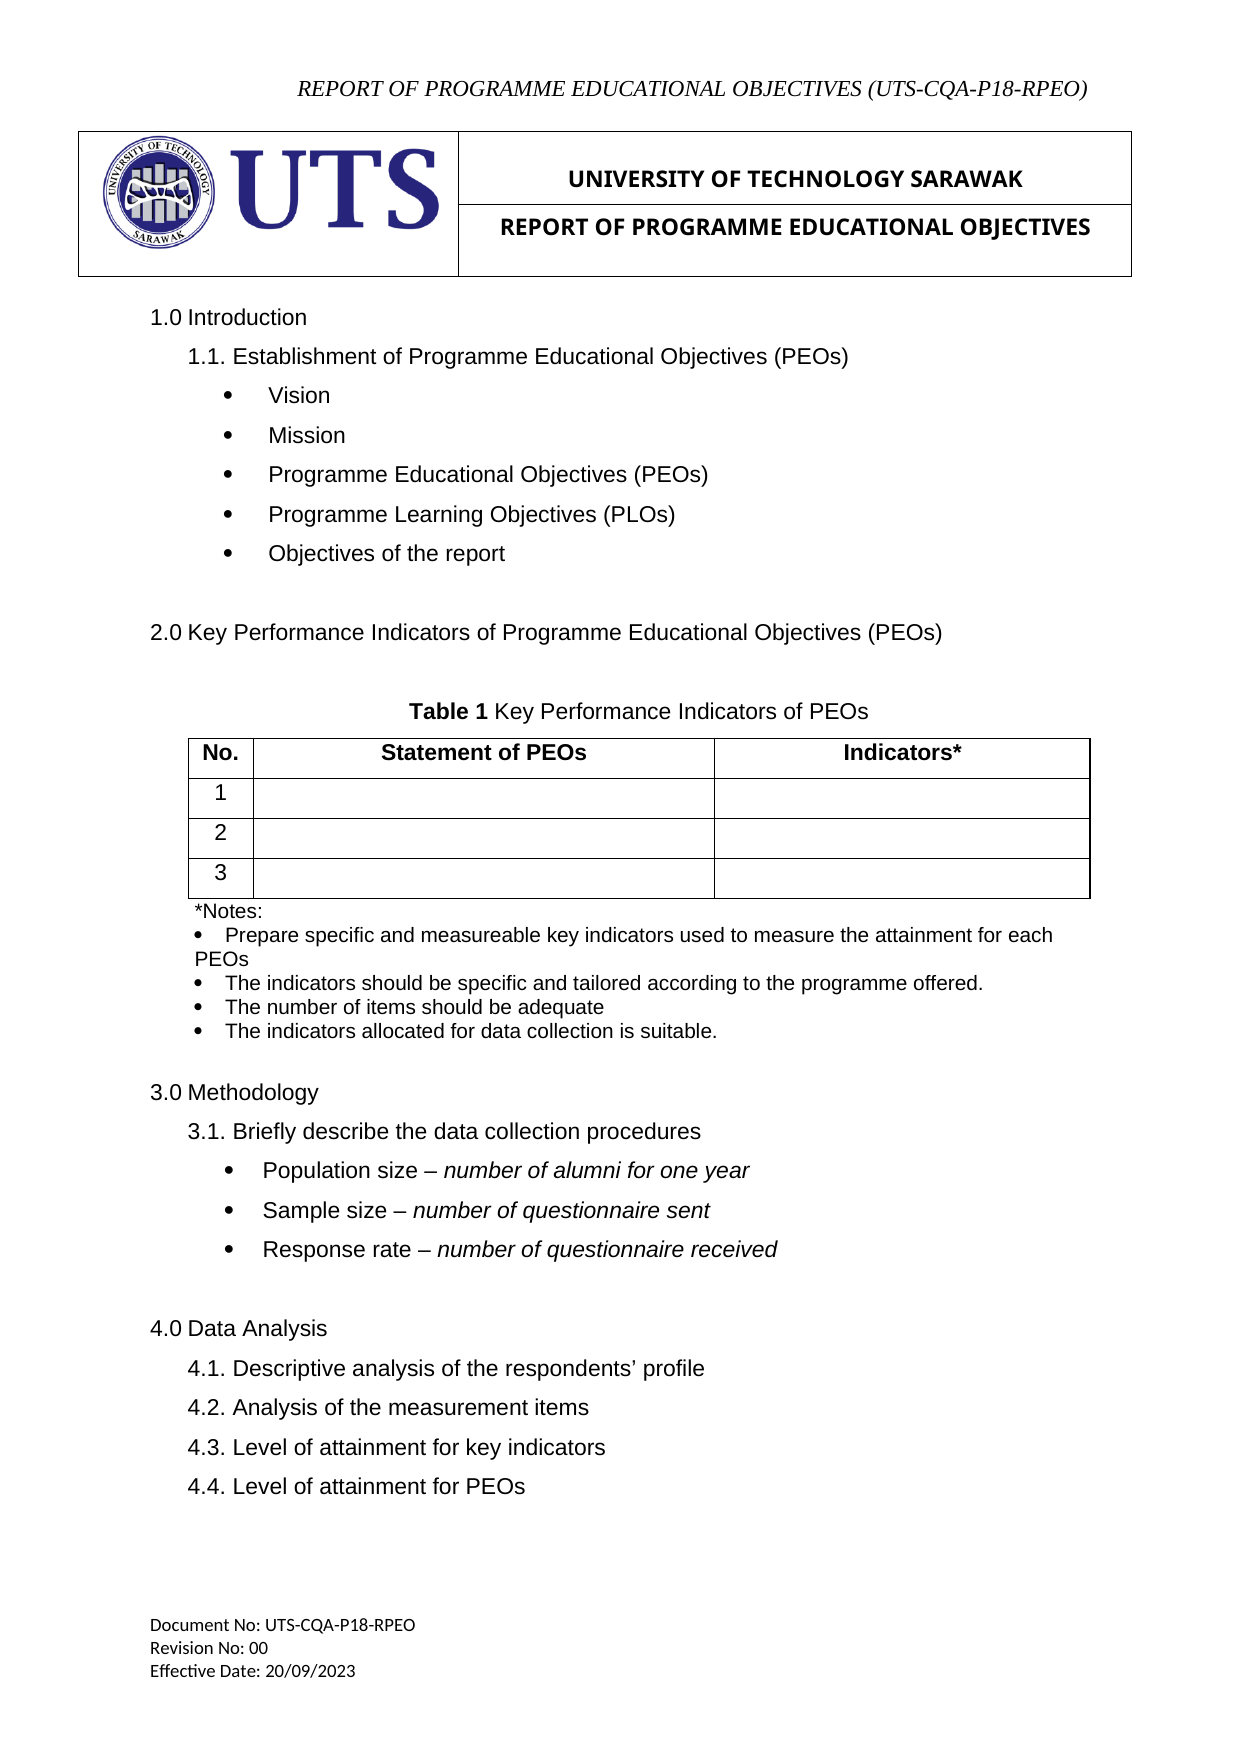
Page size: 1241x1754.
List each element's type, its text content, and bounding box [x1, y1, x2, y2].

list Response rate – number of questionnaire received [225, 1236, 1090, 1263]
table_cell 3 [189, 859, 253, 897]
list Programme Educational Objectives (PEOs) [224, 461, 1090, 488]
table_cell 2 [189, 819, 253, 857]
table_cell [254, 859, 714, 897]
list Level of attainment for PEOs [187, 1473, 1090, 1500]
list The indicators allocated for data collection is suitable. [194, 1018, 1090, 1043]
list Programme Learning Objectives (PLOs) [224, 501, 1090, 527]
table_cell [715, 779, 1089, 818]
list Objectives of the report [224, 540, 1090, 567]
table_cell [715, 819, 1089, 857]
list Prepare specific and measureable key indicators used to measure the attainment for each PEOs [194, 922, 1090, 970]
list Sample size – number of questionnaire sent [225, 1197, 1090, 1223]
list Methodology [150, 1078, 1090, 1105]
table_header Indicators* [715, 739, 1089, 778]
list Population size – number of alumni for one year [225, 1157, 1090, 1184]
table_header [79, 132, 458, 276]
list Table 1 Key Performance Indicators of PEOs [187, 698, 1090, 725]
list Establishment of Programme Educational Objectives (PEOs) [187, 343, 1090, 369]
list The indicators should be specific and tailored according to the programme offered. [194, 970, 1090, 994]
table_cell [715, 859, 1089, 897]
list Vision [224, 382, 1090, 409]
list Mission [224, 422, 1090, 448]
text *Notes: [194, 899, 1090, 922]
table_header UNIVERSITY OF TECHNOLOGY SARAWAK [459, 132, 1131, 204]
picture [92, 132, 450, 253]
table_header Statement of PEOs [254, 739, 714, 778]
list Key Performance Indicators of Programme Educational Objectives (PEOs) [150, 619, 1090, 646]
list Introduction [150, 303, 1090, 330]
list Level of attainment for key indicators [187, 1434, 1090, 1460]
table_cell REPORT OF PROGRAMME EDUCATIONAL OBJECTIVES [459, 205, 1131, 276]
table_cell 1 [189, 779, 253, 818]
table_cell [254, 779, 714, 818]
table_header No. [189, 739, 253, 778]
list Analysis of the measurement items [187, 1394, 1090, 1421]
table_cell [254, 819, 714, 857]
list Data Analysis [150, 1315, 1090, 1342]
list The number of items should be adequate [194, 994, 1090, 1018]
list Descriptive analysis of the respondents’ profile [187, 1355, 1090, 1381]
list Briefly describe the data collection procedures [187, 1118, 1090, 1144]
